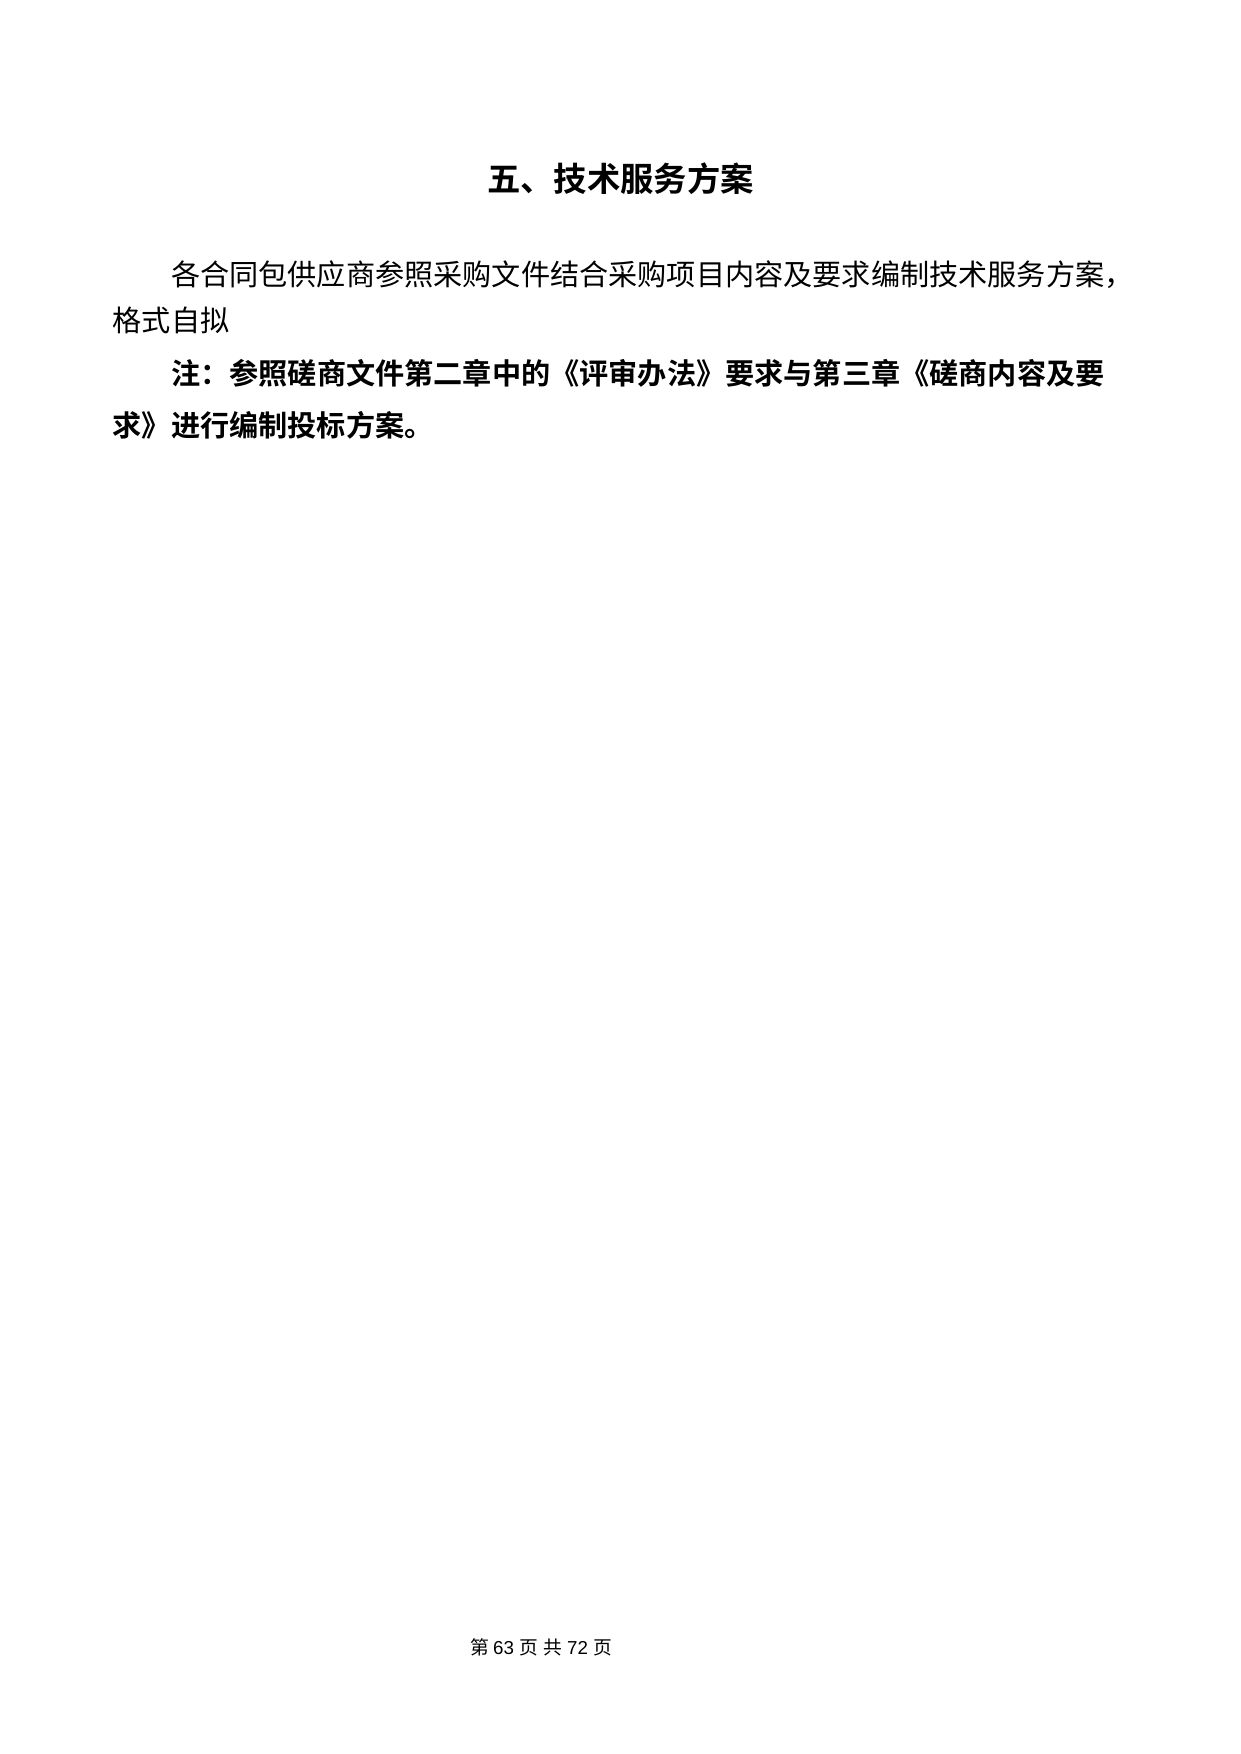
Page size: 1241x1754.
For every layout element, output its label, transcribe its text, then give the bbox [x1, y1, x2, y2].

text 各合同包供应商参照采购文件结合采购项目内容及要求编制技术服务方案，格式自拟 [112, 248, 1128, 340]
text 五、技术服务方案 [112, 150, 1128, 202]
subtitle 注：参照磋商文件第二章中的《评审办法》要求与第三章《磋商内容及要求》进行编制投标方案。 [112, 343, 1128, 447]
